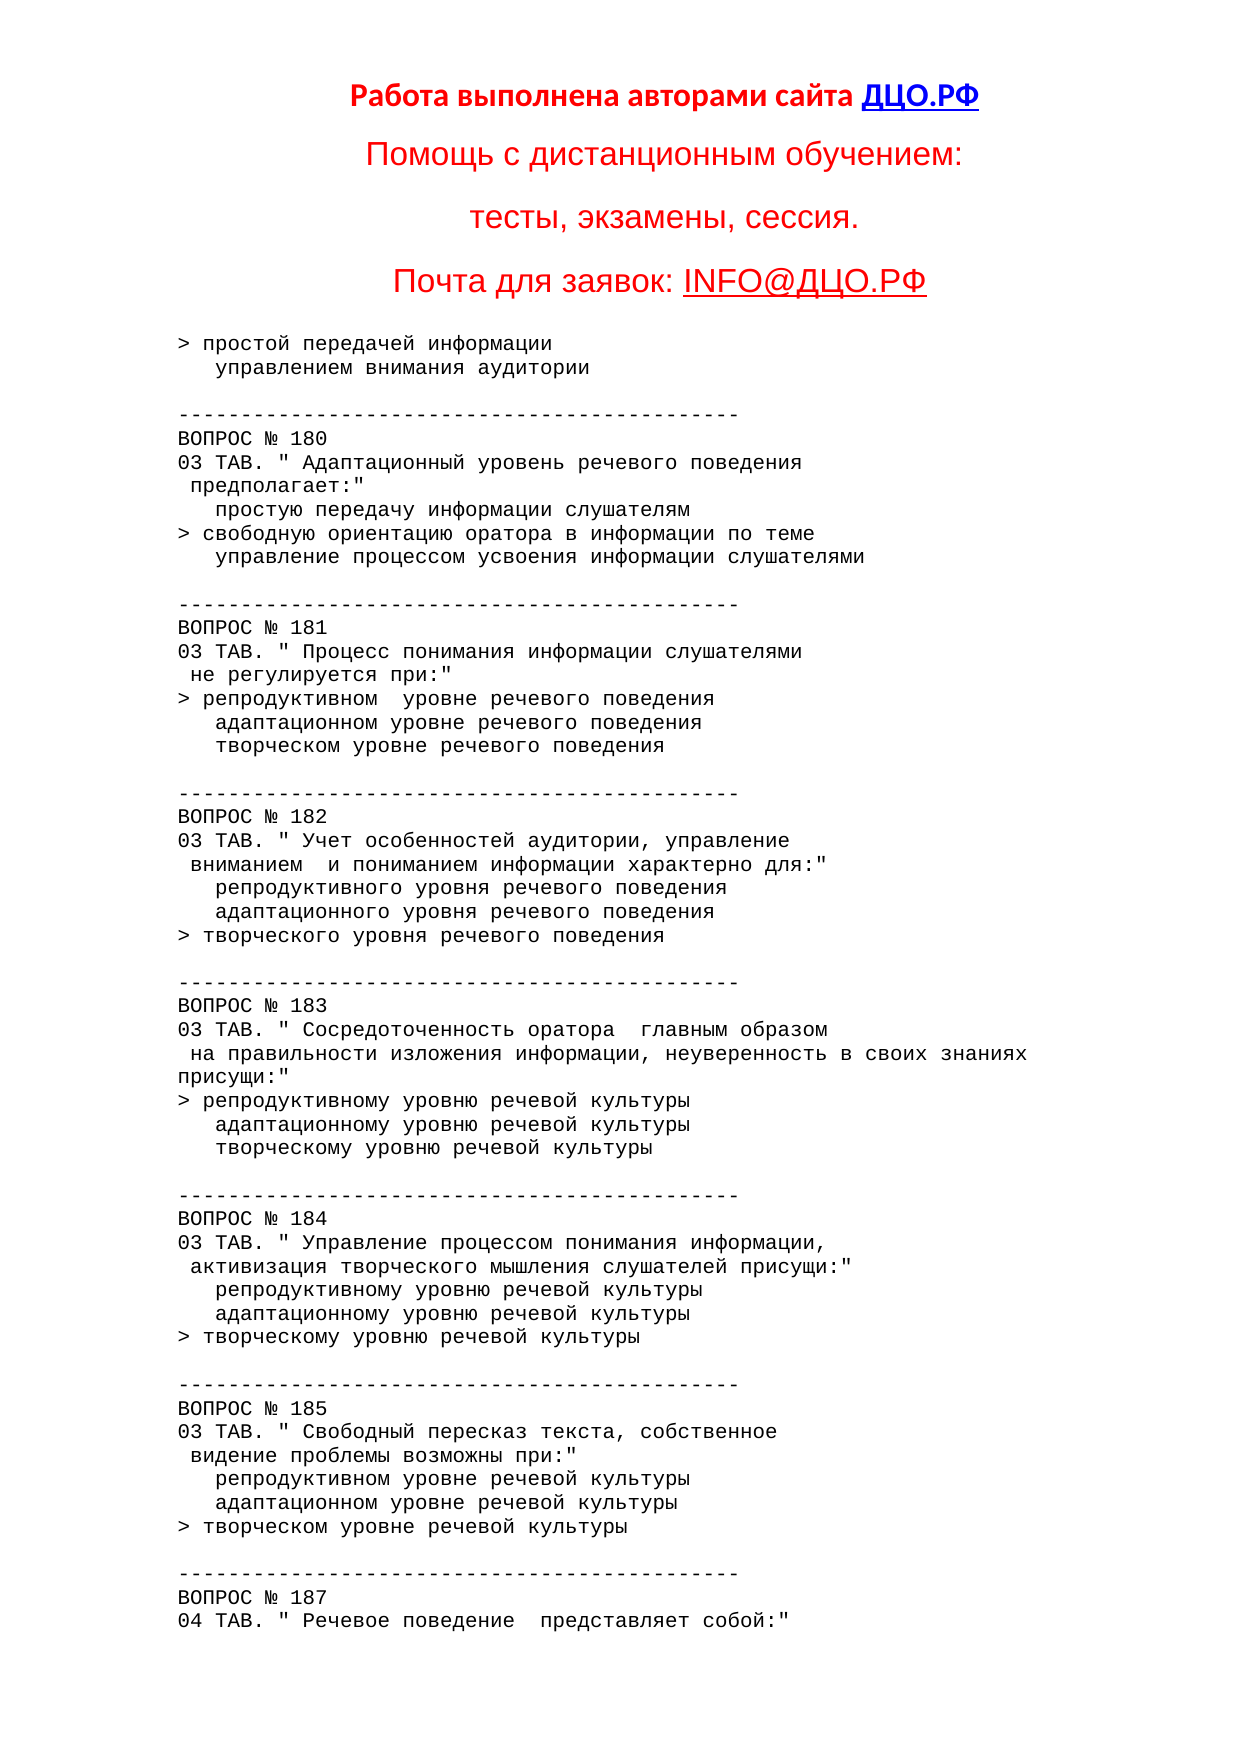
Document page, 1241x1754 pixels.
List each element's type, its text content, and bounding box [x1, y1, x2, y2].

text > творческом уровне речевой культуры [177, 1516, 1152, 1539]
text 04 TAB. " Речевое поведение представляет собой:" [177, 1610, 1152, 1634]
text > творческого уровня речевого поведения [177, 924, 1152, 948]
text адаптационного уровня речевого поведения [177, 901, 1152, 924]
text --------------------------------------------- [177, 972, 1152, 996]
text активизация творческого мышления слушателей присущи:" [177, 1256, 1152, 1279]
text творческом уровне речевого поведения [177, 735, 1152, 759]
text --------------------------------------------- [177, 593, 1152, 617]
text на правильности изложения информации, неуверенность в своих знаниях присущи:" [177, 1043, 1152, 1090]
text ВОПРОС № 181 [177, 617, 1152, 641]
text > простой передачей информации [177, 333, 1152, 357]
text предполагает:" [177, 475, 1152, 499]
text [177, 1563, 1152, 1587]
text репродуктивного уровня речевого поведения [177, 877, 1152, 901]
text 03 TAB. " Процесс понимания информации слушателями [177, 641, 1152, 664]
text творческому уровню речевой культуры [177, 1137, 1152, 1161]
text репродуктивному уровню речевой культуры [177, 1279, 1152, 1303]
text адаптационному уровню речевой культуры [177, 1114, 1152, 1137]
text управлением внимания аудитории [177, 357, 1152, 381]
text 03 TAB. " Адаптационный уровень речевого поведения [177, 452, 1152, 475]
text 03 TAB. " Учет особенностей аудитории, управление [177, 830, 1152, 854]
text репродуктивном уровне речевой культуры [177, 1468, 1152, 1492]
text --------------------------------------------- [177, 783, 1152, 806]
text > свободную ориентацию оратора в информации по теме [177, 523, 1152, 546]
text > репродуктивном уровне речевого поведения [177, 688, 1152, 712]
text 03 TAB. " Управление процессом понимания информации, [177, 1232, 1152, 1256]
text ВОПРОС № 182 [177, 806, 1152, 830]
text ВОПРОС № 183 [177, 996, 1152, 1019]
text --------------------------------------------- [177, 1185, 1152, 1208]
text ВОПРОС № 185 [177, 1397, 1152, 1421]
text адаптационном уровне речевой культуры [177, 1492, 1152, 1516]
text адаптационном уровне речевого поведения [177, 712, 1152, 735]
text ВОПРОС № 180 [177, 428, 1152, 452]
text видение проблемы возможны при:" [177, 1445, 1152, 1468]
text адаптационному уровню речевой культуры [177, 1303, 1152, 1327]
text 03 TAB. " Свободный пересказ текста, собственное [177, 1421, 1152, 1445]
text 03 TAB. " Сосредоточенность оратора главным образом [177, 1019, 1152, 1043]
text ВОПРОС № 187 [177, 1587, 1152, 1610]
text не регулируется при:" [177, 664, 1152, 688]
text --------------------------------------------- [177, 1374, 1152, 1397]
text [177, 404, 1152, 428]
text ВОПРОС № 184 [177, 1208, 1152, 1232]
text управление процессом усвоения информации слушателями [177, 546, 1152, 570]
text вниманием и пониманием информации характерно для:" [177, 854, 1152, 877]
text > репродуктивному уровню речевой культуры [177, 1090, 1152, 1114]
text простую передачу информации слушателям [177, 499, 1152, 523]
text > творческому уровню речевой культуры [177, 1327, 1152, 1350]
